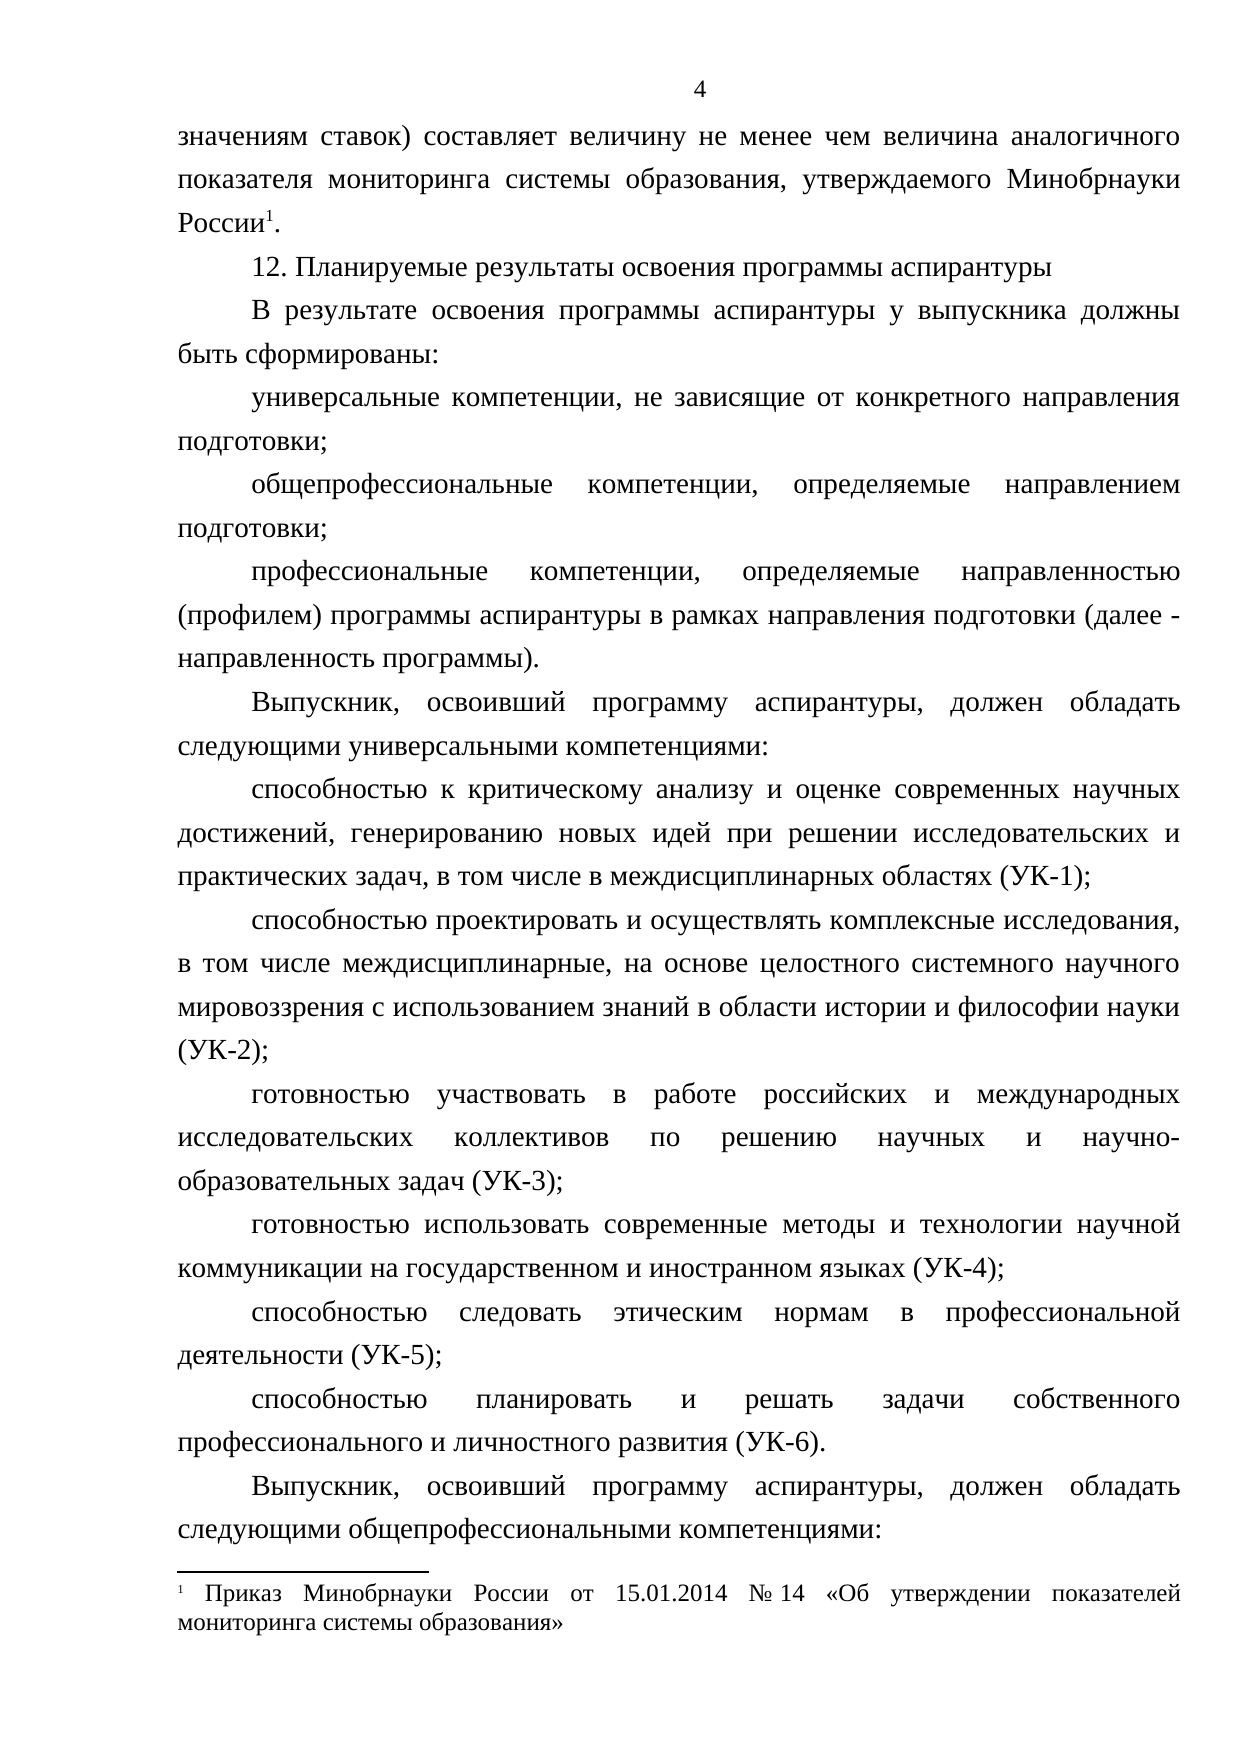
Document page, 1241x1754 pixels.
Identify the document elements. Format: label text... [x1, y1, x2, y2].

text способностью к критическому анализу и оценке современных научных достижений, генерированию новых идей при решении исследовательских и практических задач, в том числе в междисциплинарных областях (УК-1); [177, 771, 1181, 892]
text общепрофессиональные компетенции, определяемые направлением подготовки; [177, 466, 1181, 543]
text способностью следовать этическим нормам в профессиональной деятельности (УК-5); [177, 1294, 1181, 1371]
text профессиональные компетенции, определяемые направленностью (профилем) программы аспирантуры в рамках направления подготовки (далее - направленность программы). [177, 553, 1181, 674]
text способностью планировать и решать задачи собственного профессионального и личностного развития (УК-6). [177, 1381, 1181, 1458]
text Выпускник, освоивший программу аспирантуры, должен обладать следующими общепрофессиональными компетенциями: [177, 1468, 1181, 1545]
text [177, 118, 1181, 239]
text В результате освоения программы аспирантуры у выпускника должны быть сформированы: [177, 292, 1181, 369]
text способностью проектировать и осуществлять комплексные исследования, в том числе междисциплинарные, на основе целостного системного научного мировоззрения с использованием знаний в области истории и философии науки (УК-2); [177, 902, 1181, 1066]
text Выпускник, освоивший программу аспирантуры, должен обладать следующими универсальными компетенциями: [177, 684, 1181, 761]
text универсальные компетенции, не зависящие от конкретного направления подготовки; [177, 379, 1181, 456]
text 12. Планируемые результаты освоения программы аспирантуры [177, 249, 1181, 282]
text готовностью участвовать в работе российских и международных исследовательских коллективов по решению научных и научно-образовательных задач (УК-3); [177, 1076, 1181, 1197]
text готовностью использовать современные методы и технологии научной коммуникации на государственном и иностранном языках (УК-4); [177, 1207, 1181, 1284]
